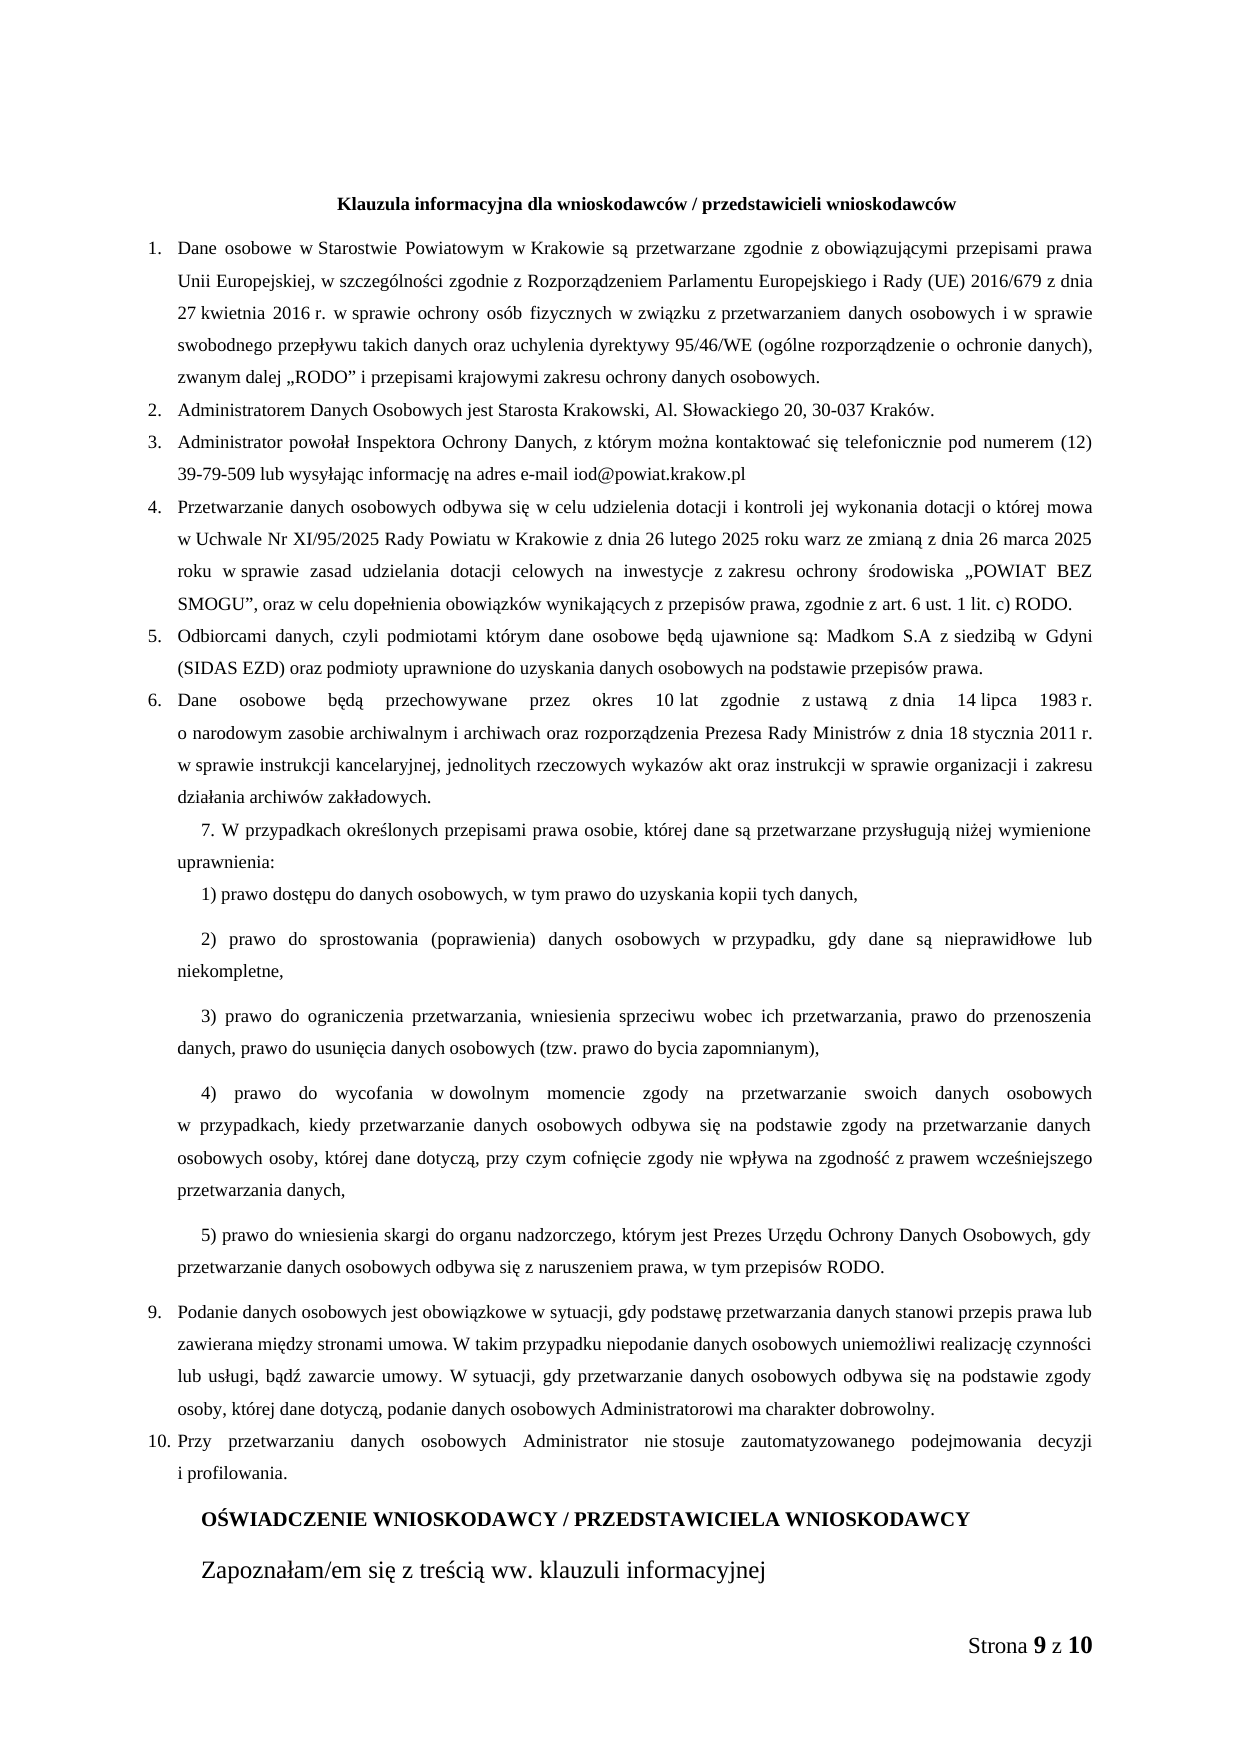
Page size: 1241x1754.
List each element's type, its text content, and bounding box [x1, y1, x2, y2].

text 3) prawo do ograniczenia przetwarzania, wniesienia sprzeciwu wobec ich przetwarzania, prawo do przenoszenia danych, prawo do usunięcia danych osobowych (tzw. prawo do bycia zapomnianym), [177, 1005, 1093, 1059]
text Klauzula informacyjna dla wnioskodawców / przedstawicieli wnioskodawców [177, 192, 1093, 214]
text 4) prawo do wycofania w dowolnym momencie zgody na przetwarzanie swoich danych osobowych w przypadkach, kiedy przetwarzanie danych osobowych odbywa się na podstawie zgody na przetwarzanie danych osobowych osoby, której dane dotyczą, przy czym cofnięcie zgody nie wpływa na zgodność z prawem wcześniejszego przetwarzania danych, [177, 1082, 1093, 1200]
list Administratorem Danych Osobowych jest Starosta Krakowski, Al. Słowackiego 20, 30-037 Kraków. [148, 399, 1093, 420]
text OŚWIADCZENIE WNIOSKODAWCY / PRZEDSTAWICIELA WNIOSKODAWCY [177, 1507, 1093, 1531]
text 5) prawo do wniesienia skargi do organu nadzorczego, którym jest Prezes Urzędu Ochrony Danych Osobowych, gdy przetwarzanie danych osobowych odbywa się z naruszeniem prawa, w tym przepisów RODO. [177, 1224, 1093, 1277]
list Dane osobowe będą przechowywane przez okres 10 lat zgodnie z ustawą z dnia 14 lipca 1983 r. o narodowym zasobie archiwalnym i archiwach oraz rozporządzenia Prezesa Rady Ministrów z dnia 18 stycznia 2011 r. w sprawie instrukcji kancelaryjnej, jednolitych rzeczowych wykazów akt oraz instrukcji w sprawie organizacji i zakresu działania archiwów zakładowych. [148, 689, 1093, 808]
list Przetwarzanie danych osobowych odbywa się w celu udzielenia dotacji i kontroli jej wykonania dotacji o której mowa w Uchwale Nr XI/95/2025 Rady Powiatu w Krakowie z dnia 26 lutego 2025 roku warz ze zmianą z dnia 26 marca 2025 roku w sprawie zasad udzielania dotacji celowych na inwestycje z zakresu ochrony środowiska „POWIAT BEZ SMOGU”, oraz w celu dopełnienia obowiązków wynikających z przepisów prawa, zgodnie z art. 6 ust. 1 lit. c) RODO. [148, 496, 1093, 614]
list Administrator powołał Inspektora Ochrony Danych, z którym można kontaktować się telefonicznie pod numerem (12) 39-79-509 lub wysyłając informację na adres e-mail iod@powiat.krakow.pl [148, 431, 1093, 485]
text Zapoznałam/em się z treścią ww. klauzuli informacyjnej [177, 1556, 1093, 1584]
list W przypadkach określonych przepisami prawa osobie, której dane są przetwarzane przysługują niżej wymienione uprawnienia: [177, 818, 1093, 872]
list Dane osobowe w Starostwie Powiatowym w Krakowie są przetwarzane zgodnie z obowiązującymi przepisami prawa Unii Europejskiej, w szczególności zgodnie z Rozporządzeniem Parlamentu Europejskiego i Rady (UE) 2016/679 z dnia 27 kwietnia 2016 r. w sprawie ochrony osób fizycznych w związku z przetwarzaniem danych osobowych i w sprawie swobodnego przepływu takich danych oraz uchylenia dyrektywy 95/46/WE (ogólne rozporządzenie o ochronie danych), zwanym dalej „RODO” i przepisami krajowymi zakresu ochrony danych osobowych. [148, 237, 1093, 388]
text 2) prawo do sprostowania (poprawienia) danych osobowych w przypadku, gdy dane są nieprawidłowe lub niekompletne, [177, 928, 1093, 982]
list Przy przetwarzaniu danych osobowych Administrator nie stosuje zautomatyzowanego podejmowania decyzji i profilowania. [148, 1430, 1093, 1484]
list Odbiorcami danych, czyli podmiotami którym dane osobowe będą ujawnione są: Madkom S.A z siedzibą w Gdyni (SIDAS EZD) oraz podmioty uprawnione do uzyskania danych osobowych na podstawie przepisów prawa. [148, 625, 1093, 678]
list 1) prawo dostępu do danych osobowych, w tym prawo do uzyskania kopii tych danych, [201, 883, 1093, 904]
list Podanie danych osobowych jest obowiązkowe w sytuacji, gdy podstawę przetwarzania danych stanowi przepis prawa lub zawierana między stronami umowa. W takim przypadku niepodanie danych osobowych uniemożliwi realizację czynności lub usługi, bądź zawarcie umowy. W sytuacji, gdy przetwarzanie danych osobowych odbywa się na podstawie zgody osoby, której dane dotyczą, podanie danych osobowych Administratorowi ma charakter dobrowolny. [148, 1301, 1093, 1419]
